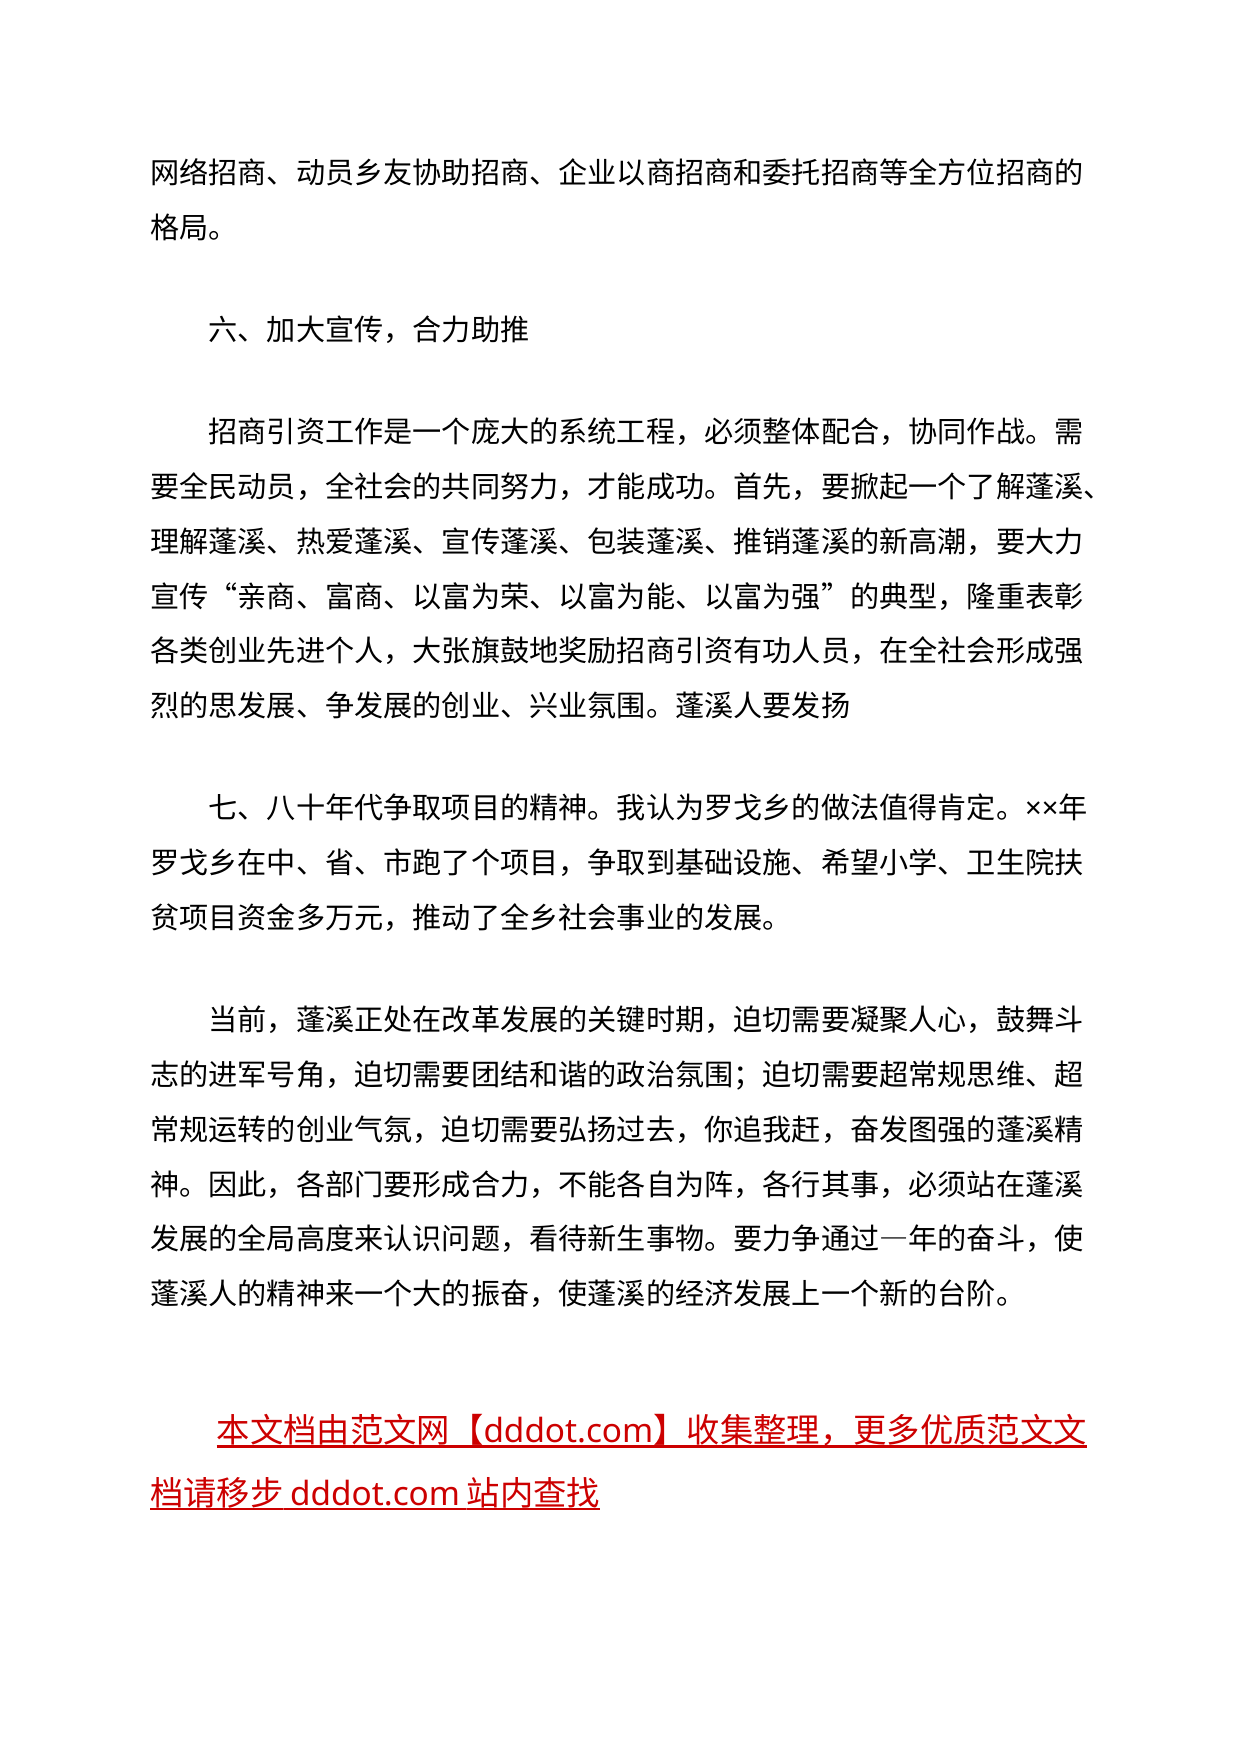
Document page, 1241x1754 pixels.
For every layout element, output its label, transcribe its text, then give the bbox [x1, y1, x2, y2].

text 七、八十年代争取项目的精神。我认为罗戈乡的做法值得肯定。××年罗戈乡在中、省、市跑了个项目，争取到基础设施、希望小学、卫生院扶贫项目资金多万元，推动了全乡社会事业的发展。 [150, 785, 1090, 937]
text 招商引资工作是一个庞大的系统工程，必须整体配合，协同作战。需要全民动员，全社会的共同努力，才能成功。首先，要掀起一个了解蓬溪、理解蓬溪、热爱蓬溪、宣传蓬溪、包装蓬溪、推销蓬溪的新高潮，要大力宣传“亲商、富商、以富为荣、以富为能、以富为强”的典型，隆重表彰各类创业先进个人，大张旗鼓地奖励招商引资有功人员，在全社会形成强烈的思发展、争发展的创业、兴业氛围。蓬溪人要发扬 [150, 408, 1090, 725]
text 当前，蓬溪正处在改革发展的关键时期，迫切需要凝聚人心，鼓舞斗志的进军号角，迫切需要团结和谐的政治氛围；迫切需要超常规思维、超常规运转的创业气氛，迫切需要弘扬过去，你追我赶，奋发图强的蓬溪精神。因此，各部门要形成合力，不能各自为阵，各行其事，必须站在蓬溪发展的全局高度来认识问题，看待新生事物。要力争通过—年的奋斗，使蓬溪人的精神来一个大的振奋，使蓬溪的经济发展上一个新的台阶。 [150, 996, 1090, 1313]
text 本文档由范文网【dddot.com】收集整理，更多优质范文文档请移步dddot.com站内查找 [150, 1404, 1090, 1515]
text 六、加大宣传，合力助推 [150, 307, 1090, 349]
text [150, 150, 1090, 247]
